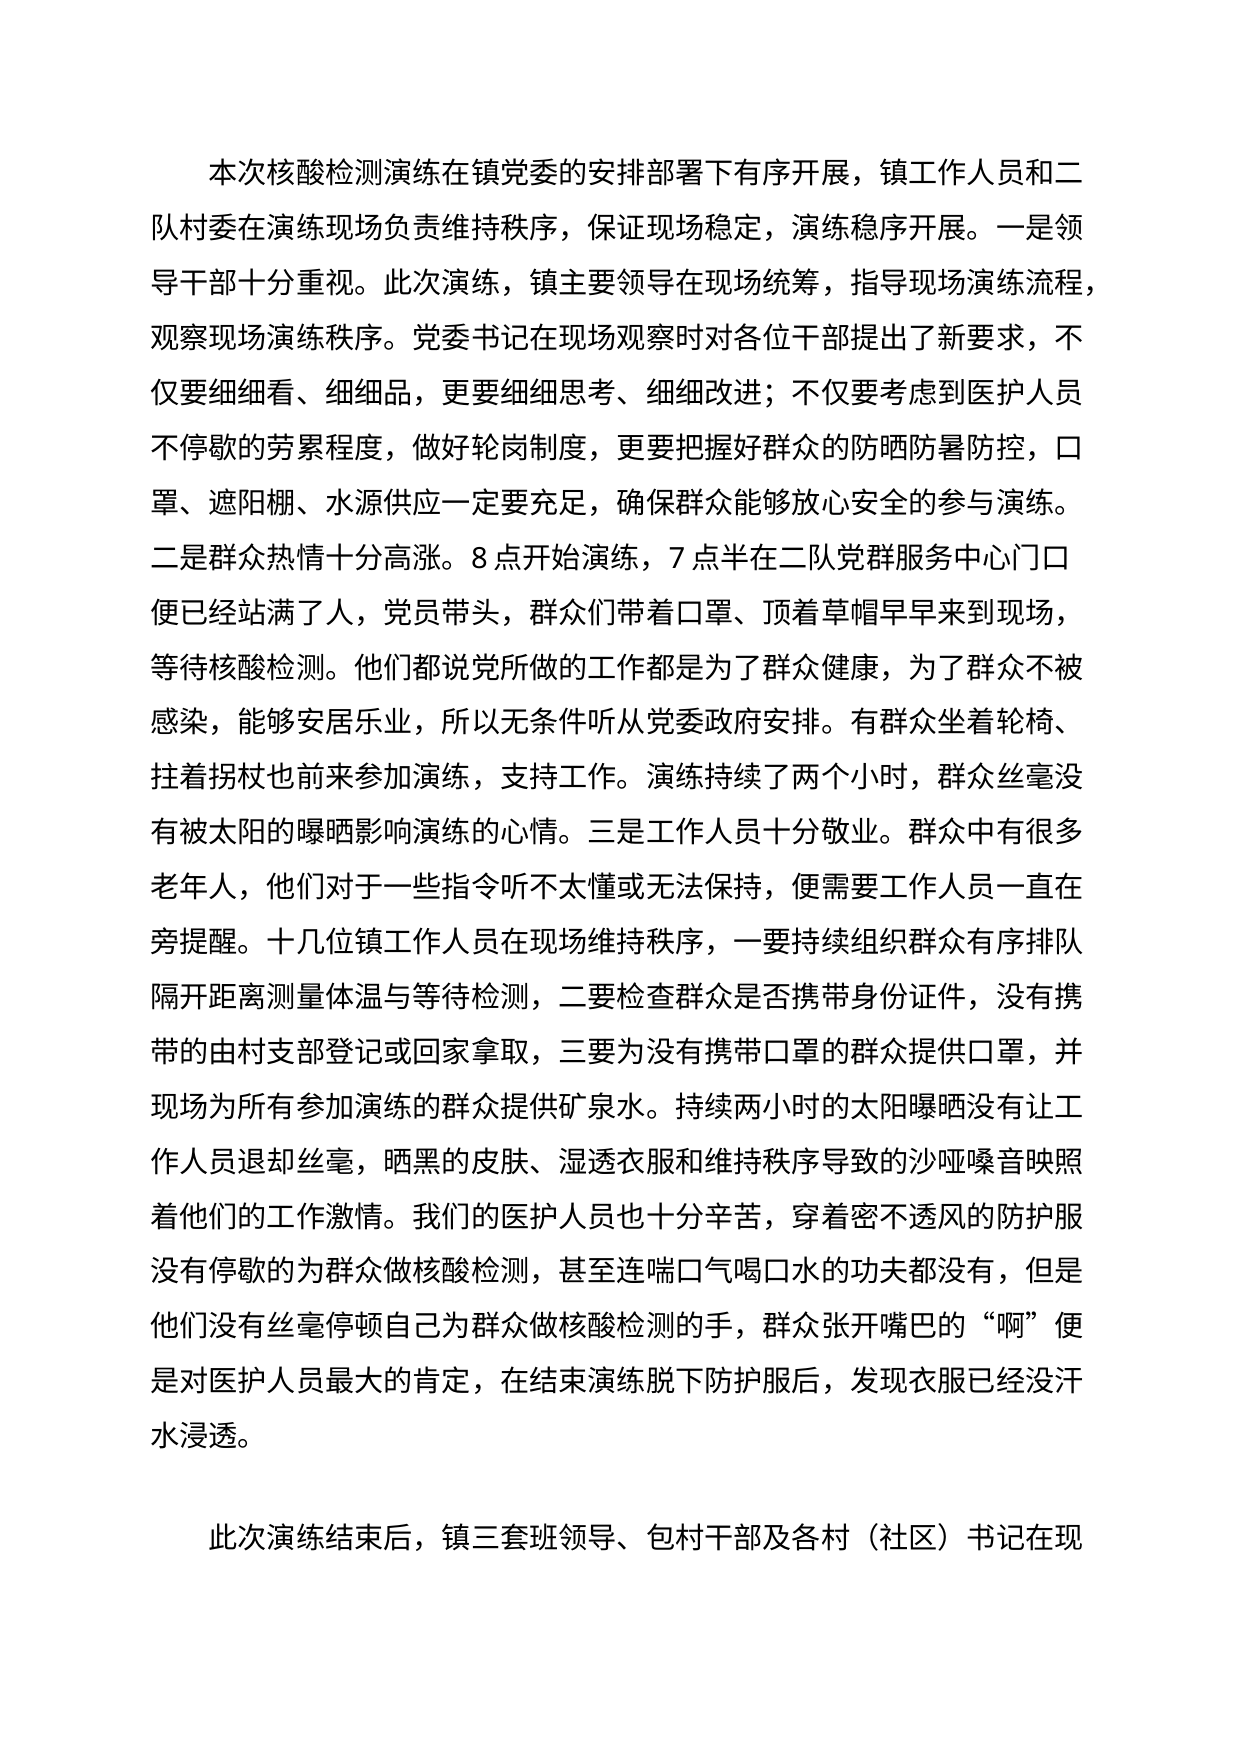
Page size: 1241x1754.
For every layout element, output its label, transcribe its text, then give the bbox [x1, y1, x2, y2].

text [150, 1514, 1090, 1557]
text 本次核酸检测演练在镇党委的安排部署下有序开展，镇工作人员和二队村委在演练现场负责维持秩序，保证现场稳定，演练稳序开展。一是领导干部十分重视。此次演练，镇主要领导在现场统筹，指导现场演练流程，观察现场演练秩序。党委书记在现场观察时对各位干部提出了新要求，不仅要细细看、细细品，更要细细思考、细细改进；不仅要考虑到医护人员不停歇的劳累程度，做好轮岗制度，更要把握好群众的防晒防暑防控，口罩、遮阳棚、水源供应一定要充足，确保群众能够放心安全的参与演练。二是群众热情十分高涨。8点开始演练，7点半在二队党群服务中心门口便已经站满了人，党员带头，群众们带着口罩、顶着草帽早早来到现场，等待核酸检测。他们都说党所做的工作都是为了群众健康，为了群众不被感染，能够安居乐业，所以无条件听从党委政府安排。有群众坐着轮椅、拄着拐杖也前来参加演练，支持工作。演练持续了两个小时，群众丝毫没有被太阳的曝晒影响演练的心情。三是工作人员十分敬业。群众中有很多老年人，他们对于一些指令听不太懂或无法保持，便需要工作人员一直在旁提醒。十几位镇工作人员在现场维持秩序，一要持续组织群众有序排队隔开距离测量体温与等待检测，二要检查群众是否携带身份证件，没有携带的由村支部登记或回家拿取，三要为没有携带口罩的群众提供口罩，并现场为所有参加演练的群众提供矿泉水。持续两小时的太阳曝晒没有让工作人员退却丝毫，晒黑的皮肤、湿透衣服和维持秩序导致的沙哑嗓音映照着他们的工作激情。我们的医护人员也十分辛苦，穿着密不透风的防护服没有停歇的为群众做核酸检测，甚至连喘口气喝口水的功夫都没有，但是他们没有丝毫停顿自己为群众做核酸检测的手，群众张开嘴巴的“啊”便是对医护人员最大的肯定，在结束演练脱下防护服后，发现衣服已经没汗水浸透。 [150, 150, 1090, 1455]
